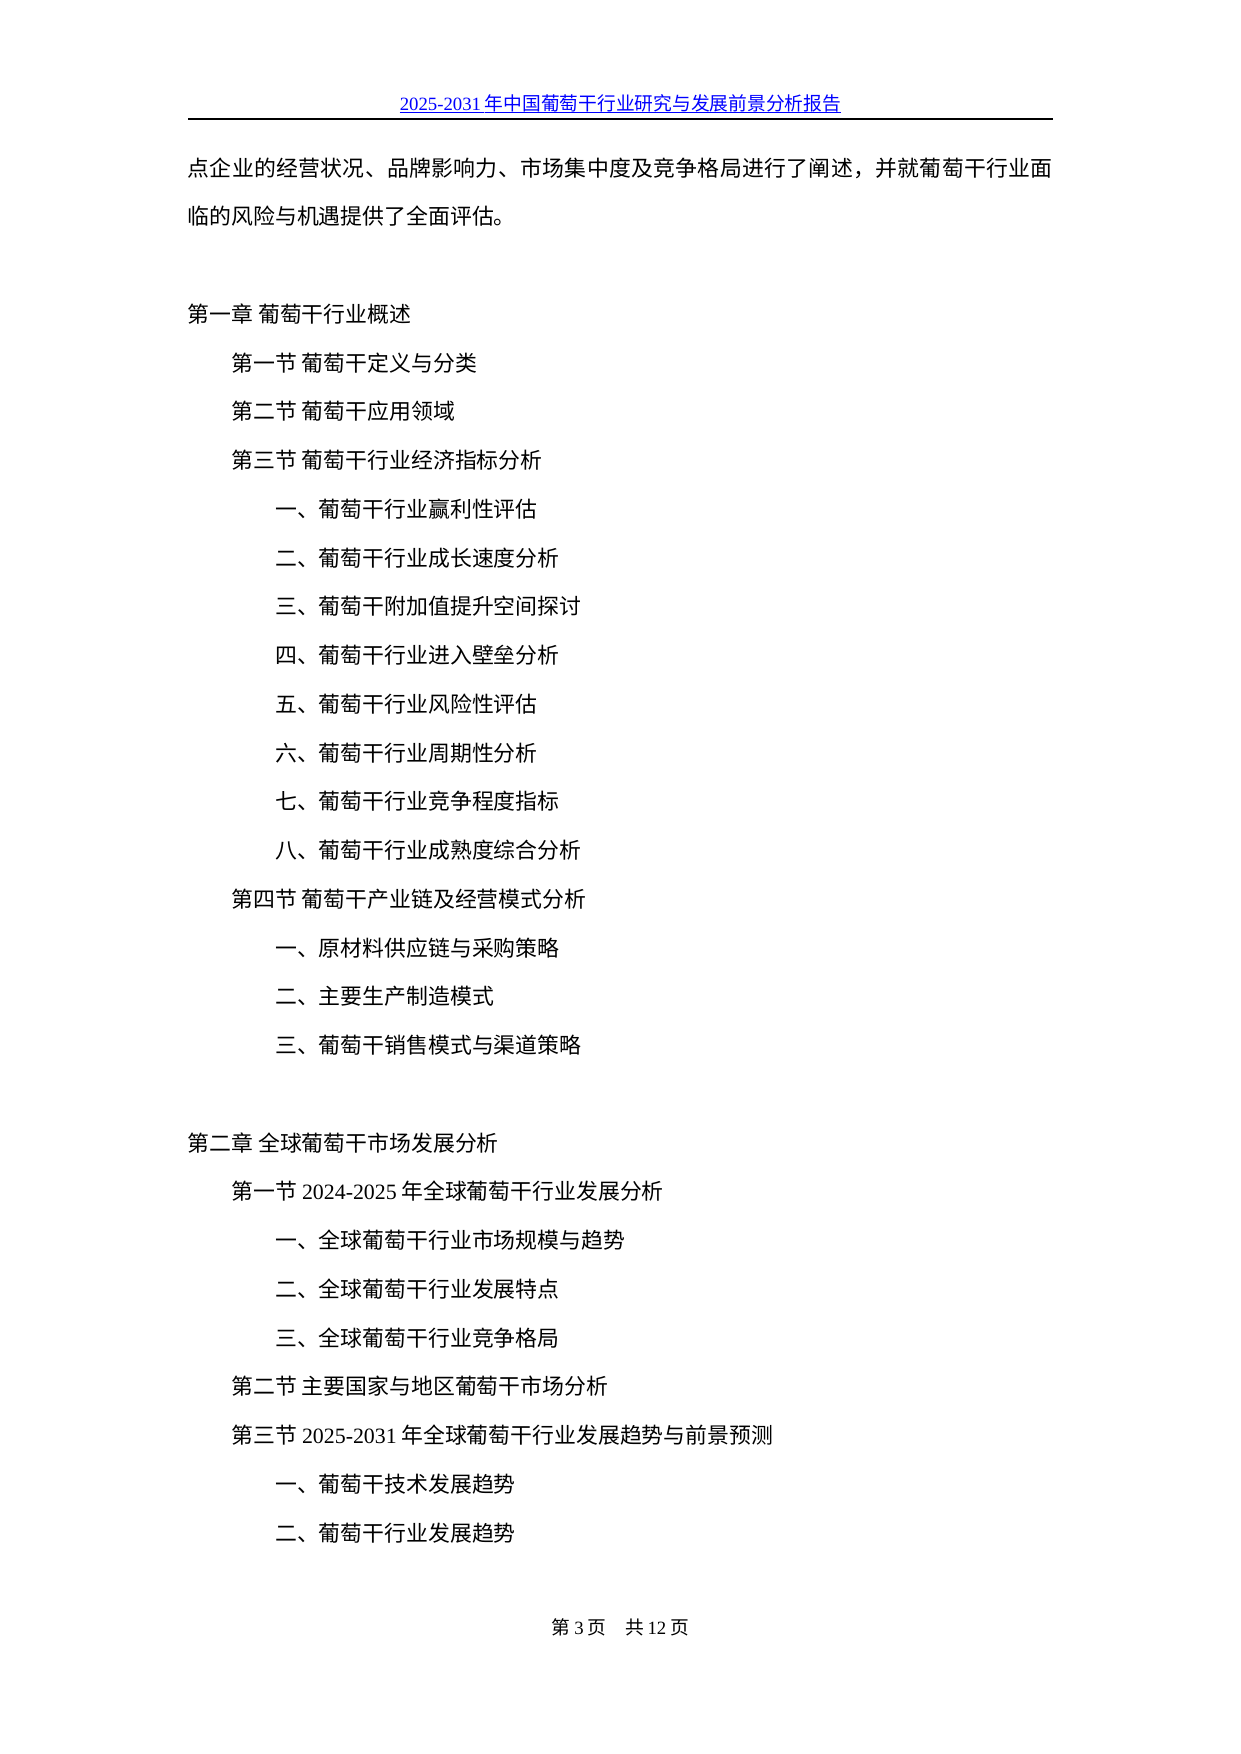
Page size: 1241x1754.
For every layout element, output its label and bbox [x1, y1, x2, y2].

text [187, 150, 1053, 1548]
